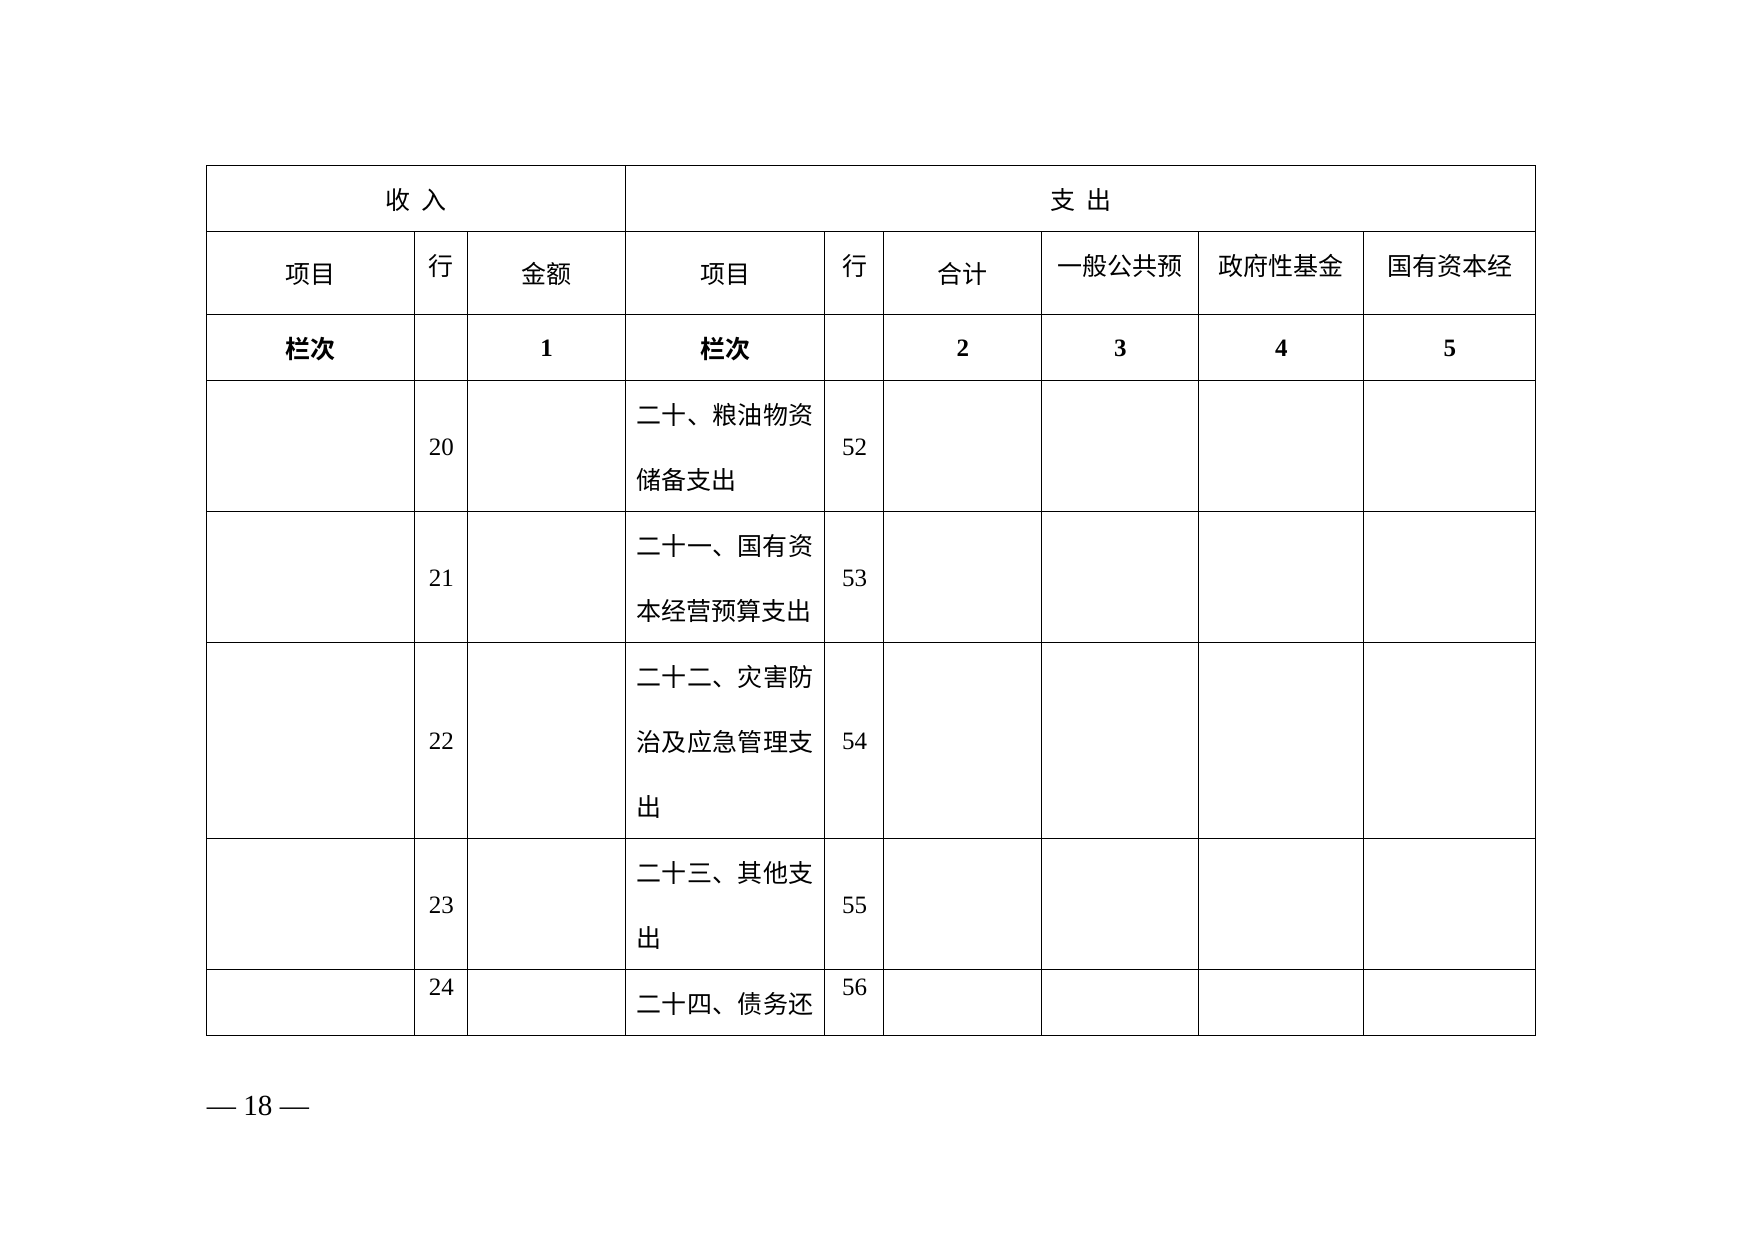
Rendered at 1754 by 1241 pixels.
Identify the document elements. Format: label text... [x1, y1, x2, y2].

table_cell 行次 [825, 232, 883, 314]
table_cell [1199, 381, 1363, 511]
table_cell 国有资本经营预算财政拨款 [1364, 232, 1535, 314]
table_cell [207, 512, 414, 642]
table_cell [1042, 381, 1198, 511]
table_cell 56 [825, 970, 883, 1035]
table_cell 二十四、债务还本支出 [626, 970, 824, 1035]
table_cell [1042, 643, 1198, 838]
table_cell [825, 315, 883, 380]
table_cell [1199, 970, 1363, 1035]
table_header 收 入 [207, 166, 625, 231]
table_cell 1 [468, 315, 625, 380]
table_cell [1364, 381, 1535, 511]
table_cell 22 [415, 643, 467, 838]
table_cell 23 [415, 839, 467, 969]
table_cell 二十、粮油物资储备支出 [626, 381, 824, 511]
table_cell 20 [415, 381, 467, 511]
table_cell 52 [825, 381, 883, 511]
table_cell 二十一、国有资本经营预算支出 [626, 512, 824, 642]
table_cell [1199, 512, 1363, 642]
table_cell [884, 970, 1041, 1035]
table_cell [468, 512, 625, 642]
table_cell [1364, 970, 1535, 1035]
table_cell [415, 315, 467, 380]
table_cell 53 [825, 512, 883, 642]
table_cell [207, 970, 414, 1035]
table_cell [884, 643, 1041, 838]
table_cell [468, 970, 625, 1035]
table_cell 一般公共预算财政拨款 [1042, 232, 1198, 314]
table_cell [1199, 839, 1363, 969]
table_cell 3 [1042, 315, 1198, 380]
table_header 支 出 [626, 166, 1535, 231]
table_cell 5 [1364, 315, 1535, 380]
table_cell 54 [825, 643, 883, 838]
table_cell 合计 [884, 232, 1041, 314]
table_cell [884, 381, 1041, 511]
table_cell [884, 839, 1041, 969]
table_cell 行次 [415, 232, 467, 314]
table_cell 金额 [468, 232, 625, 314]
table_cell 项目 [207, 232, 414, 314]
table_cell 栏次 [626, 315, 824, 380]
table_cell [1364, 512, 1535, 642]
table_cell 24 [415, 970, 467, 1035]
table_cell 21 [415, 512, 467, 642]
table_cell [1364, 839, 1535, 969]
table_cell 政府性基金预算财政拨款 [1199, 232, 1363, 314]
table_cell 二十二、灾害防治及应急管理支出 [626, 643, 824, 838]
table_cell 项目 [626, 232, 824, 314]
table_cell [1199, 643, 1363, 838]
table_cell [468, 839, 625, 969]
table_cell [468, 381, 625, 511]
table_cell [207, 839, 414, 969]
table_cell 55 [825, 839, 883, 969]
table_cell [207, 643, 414, 838]
table_cell 4 [1199, 315, 1363, 380]
table_cell 2 [884, 315, 1041, 380]
table_cell [1042, 512, 1198, 642]
table_cell 栏次 [207, 315, 414, 380]
table_cell [1364, 643, 1535, 838]
table_cell [884, 512, 1041, 642]
table_cell [1042, 970, 1198, 1035]
table_cell [207, 381, 414, 511]
table_cell 二十三、其他支出 [626, 839, 824, 969]
table_cell [468, 643, 625, 838]
table_cell [1042, 839, 1198, 969]
